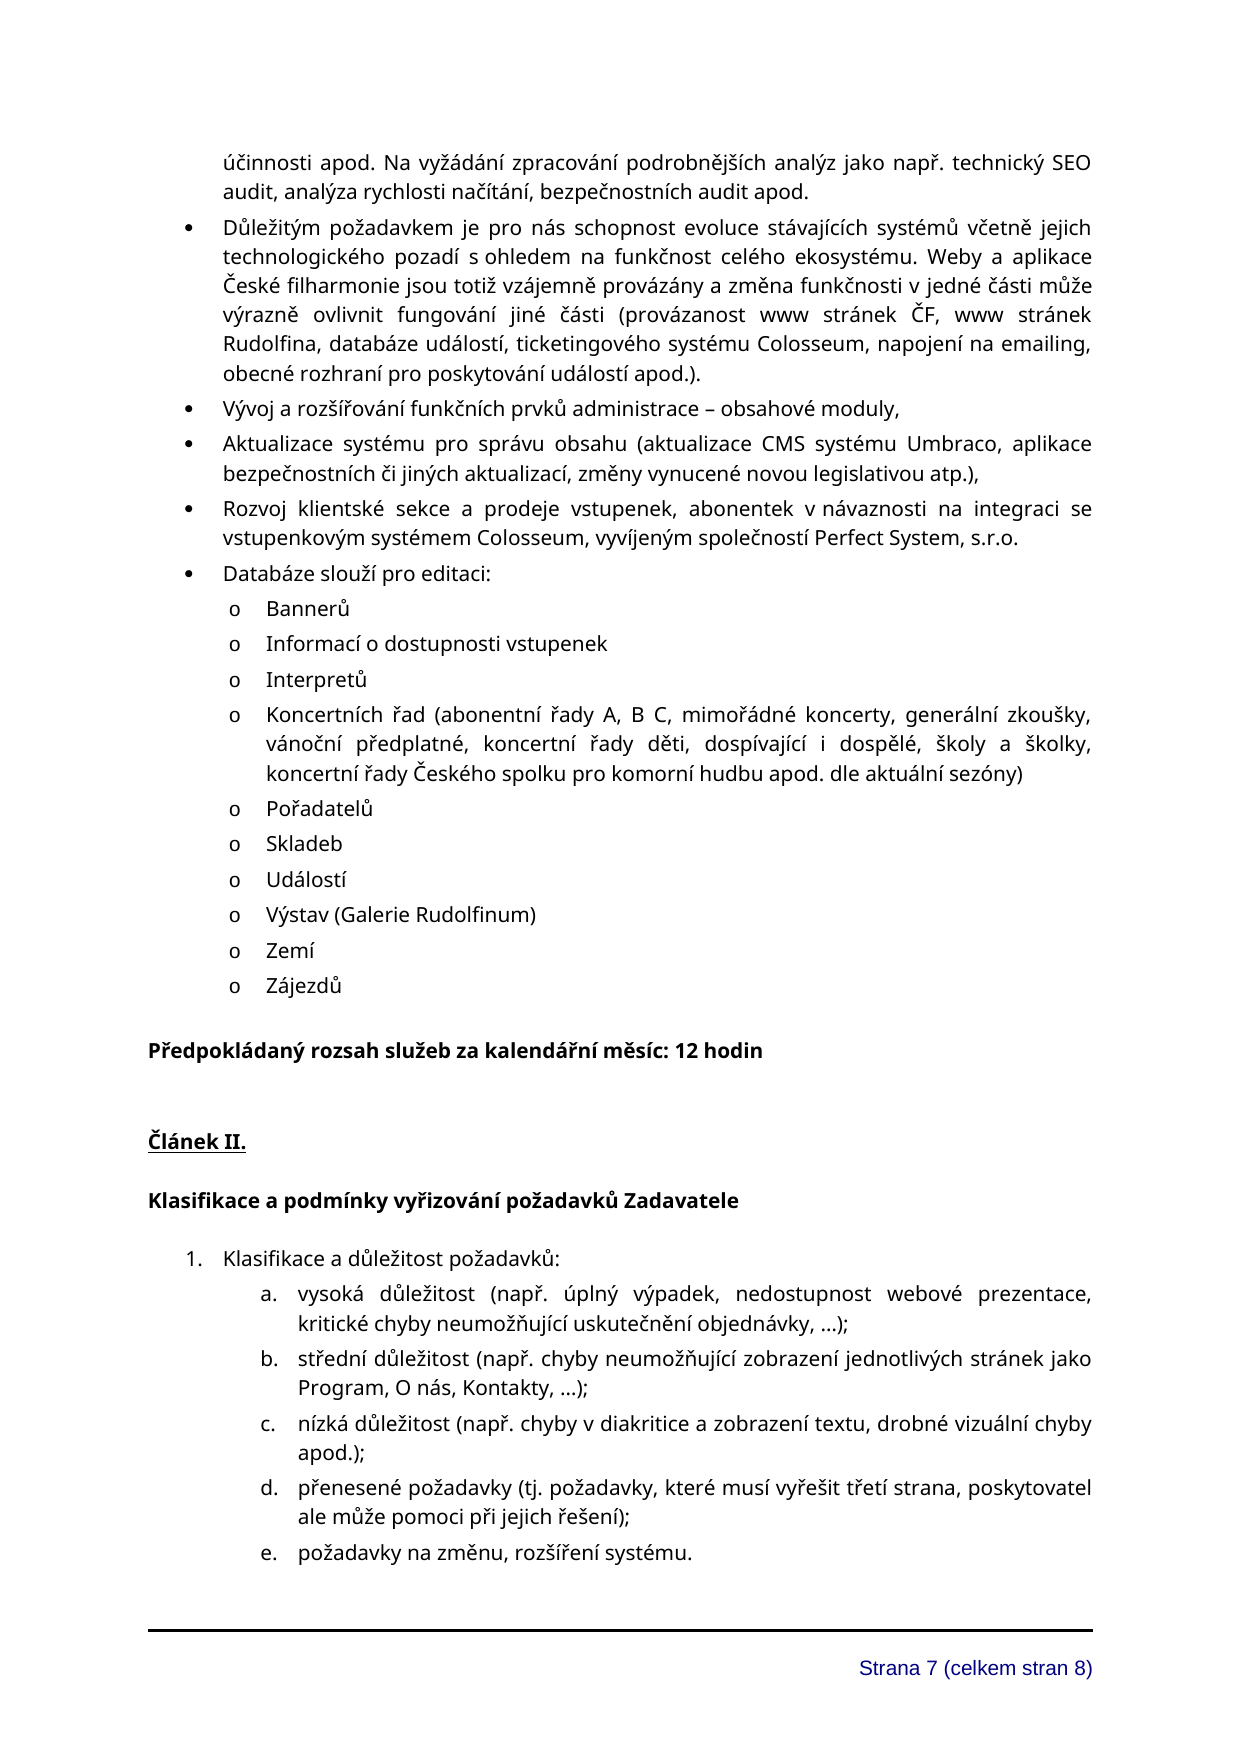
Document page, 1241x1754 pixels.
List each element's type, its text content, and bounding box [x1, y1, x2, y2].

list požadavky na změnu, rozšíření systému. [260, 1537, 1093, 1566]
list Důležitým požadavkem je pro nás schopnost evoluce stávajících systémů včetně jejich technologického pozadí s ohledem na funkčnost celého ekosystému. Weby a aplikace České filharmonie jsou totiž vzájemně provázány a změna funkčnosti v jedné části může výrazně ovlivnit fungování jiné části (provázanost www stránek ČF, www stránek Rudolfina, databáze událostí, ticketingového systému Colosseum, napojení na emailing, obecné rozhraní pro poskytování událostí apod.). [185, 212, 1093, 387]
list Zemí [228, 935, 1093, 964]
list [185, 148, 1093, 206]
text Článek II. [148, 1127, 1093, 1156]
list Vývoj a rozšířování funkčních prvků administrace – obsahové moduly, [185, 393, 1093, 423]
list Koncertních řad (abonentní řady A, B C, mimořádné koncerty, generální zkoušky, vánoční předplatné, koncertní řady děti, dospívající i dospělé, školy a školky, koncertní řady Českého spolku pro komorní hudbu apod. dle aktuální sezóny) [228, 700, 1093, 787]
list vysoká důležitost (např. úplný výpadek, nedostupnost webové prezentace, kritické chyby neumožňující uskutečnění objednávky, …); [260, 1279, 1093, 1337]
list Skladeb [228, 829, 1093, 858]
list nízká důležitost (např. chyby v diakritice a zobrazení textu, drobné vizuální chyby apod.); [260, 1408, 1093, 1466]
list Událostí [228, 864, 1093, 893]
list Interpretů [228, 664, 1093, 693]
list Bannerů [228, 593, 1093, 623]
list Výstav (Galerie Rudolfinum) [228, 900, 1093, 929]
list Zájezdů [228, 971, 1093, 1000]
list Klasifikace a důležitost požadavků: [185, 1243, 1093, 1273]
list Databáze slouží pro editaci: [185, 558, 1093, 587]
list přenesené požadavky (tj. požadavky, které musí vyřešit třetí strana, poskytovatel ale může pomoci při jejich řešení); [260, 1473, 1093, 1531]
list střední důležitost (např. chyby neumožňující zobrazení jednotlivých stránek jako Program, O nás, Kontakty, …); [260, 1343, 1093, 1402]
text Předpokládaný rozsah služeb za kalendářní měsíc: 12 hodin [148, 1035, 1093, 1064]
text Klasifikace a podmínky vyřizování požadavků Zadavatele [148, 1185, 1093, 1214]
list Informací o dostupnosti vstupenek [228, 629, 1093, 658]
list Rozvoj klientské sekce a prodeje vstupenek, abonentek v návaznosti na integraci se vstupenkovým systémem Colosseum, vyvíjeným společností Perfect System, s.r.o. [185, 493, 1093, 552]
list Aktualizace systému pro správu obsahu (aktualizace CMS systému Umbraco, aplikace bezpečnostních či jiných aktualizací, změny vynucené novou legislativou atp.), [185, 429, 1093, 487]
list Pořadatelů [228, 793, 1093, 823]
